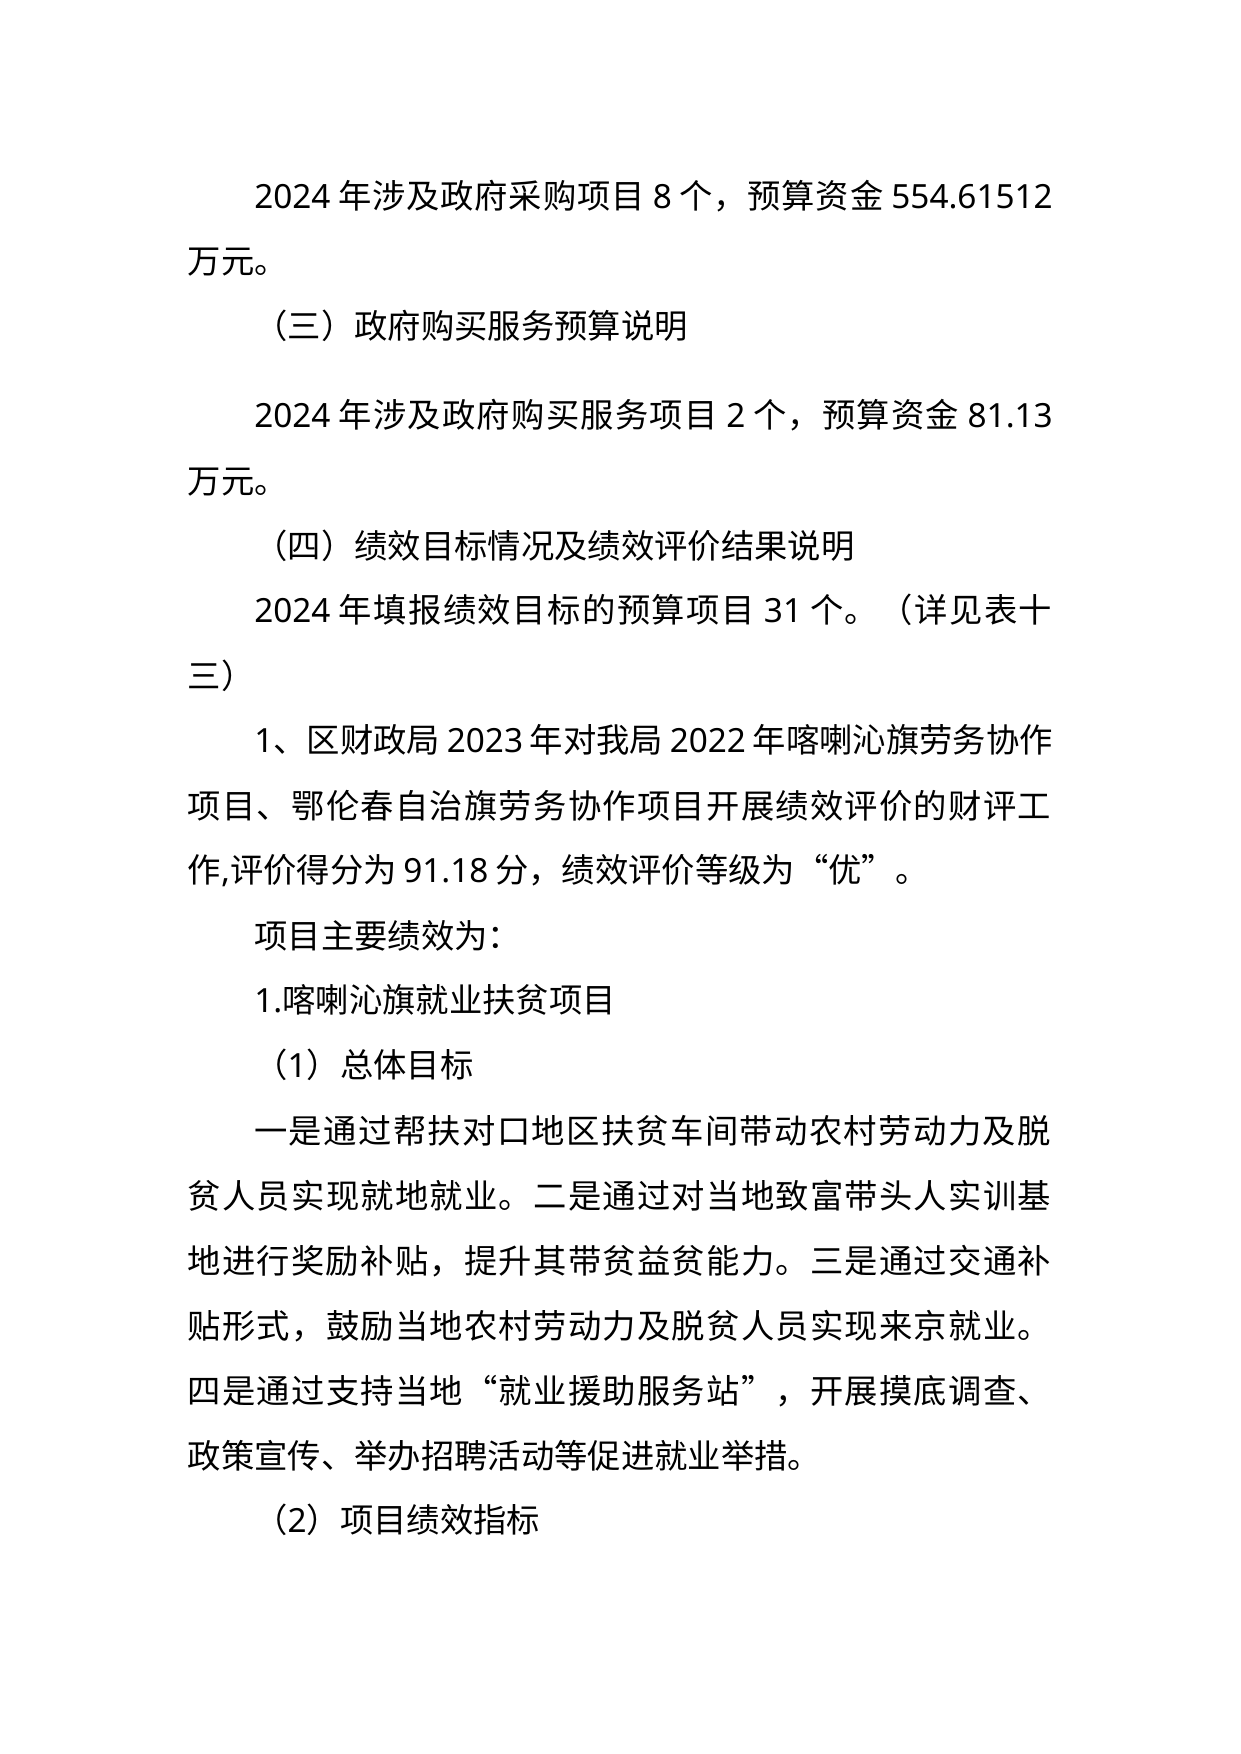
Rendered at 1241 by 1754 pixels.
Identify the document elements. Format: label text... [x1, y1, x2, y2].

text （1）总体目标 [187, 1031, 1053, 1096]
text 1、区财政局2023年对我局2022年喀喇沁旗劳务协作项目、鄂伦春自治旗劳务协作项目开展绩效评价的财评工作,评价得分为91.18分，绩效评价等级为“优”。 [187, 706, 1053, 901]
text （2）项目绩效指标 [187, 1486, 1053, 1551]
text （四）绩效目标情况及绩效评价结果说明 [187, 511, 1053, 576]
text 2024年填报绩效目标的预算项目31个。（详见表十三） [187, 576, 1053, 706]
text 2024年涉及政府购买服务项目2个，预算资金81.13万元。 [187, 381, 1053, 511]
text （三）政府购买服务预算说明 [187, 292, 1053, 357]
text 2024年涉及政府采购项目8个，预算资金554.61512万元。 [187, 162, 1053, 292]
text 项目主要绩效为： [187, 901, 1053, 966]
text 1.喀喇沁旗就业扶贫项目 [187, 966, 1053, 1031]
text 一是通过帮扶对口地区扶贫车间带动农村劳动力及脱贫人员实现就地就业。二是通过对当地致富带头人实训基地进行奖励补贴，提升其带贫益贫能力。三是通过交通补贴形式，鼓励当地农村劳动力及脱贫人员实现来京就业。四是通过支持当地“就业援助服务站”，开展摸底调查、政策宣传、举办招聘活动等促进就业举措。 [187, 1096, 1053, 1486]
